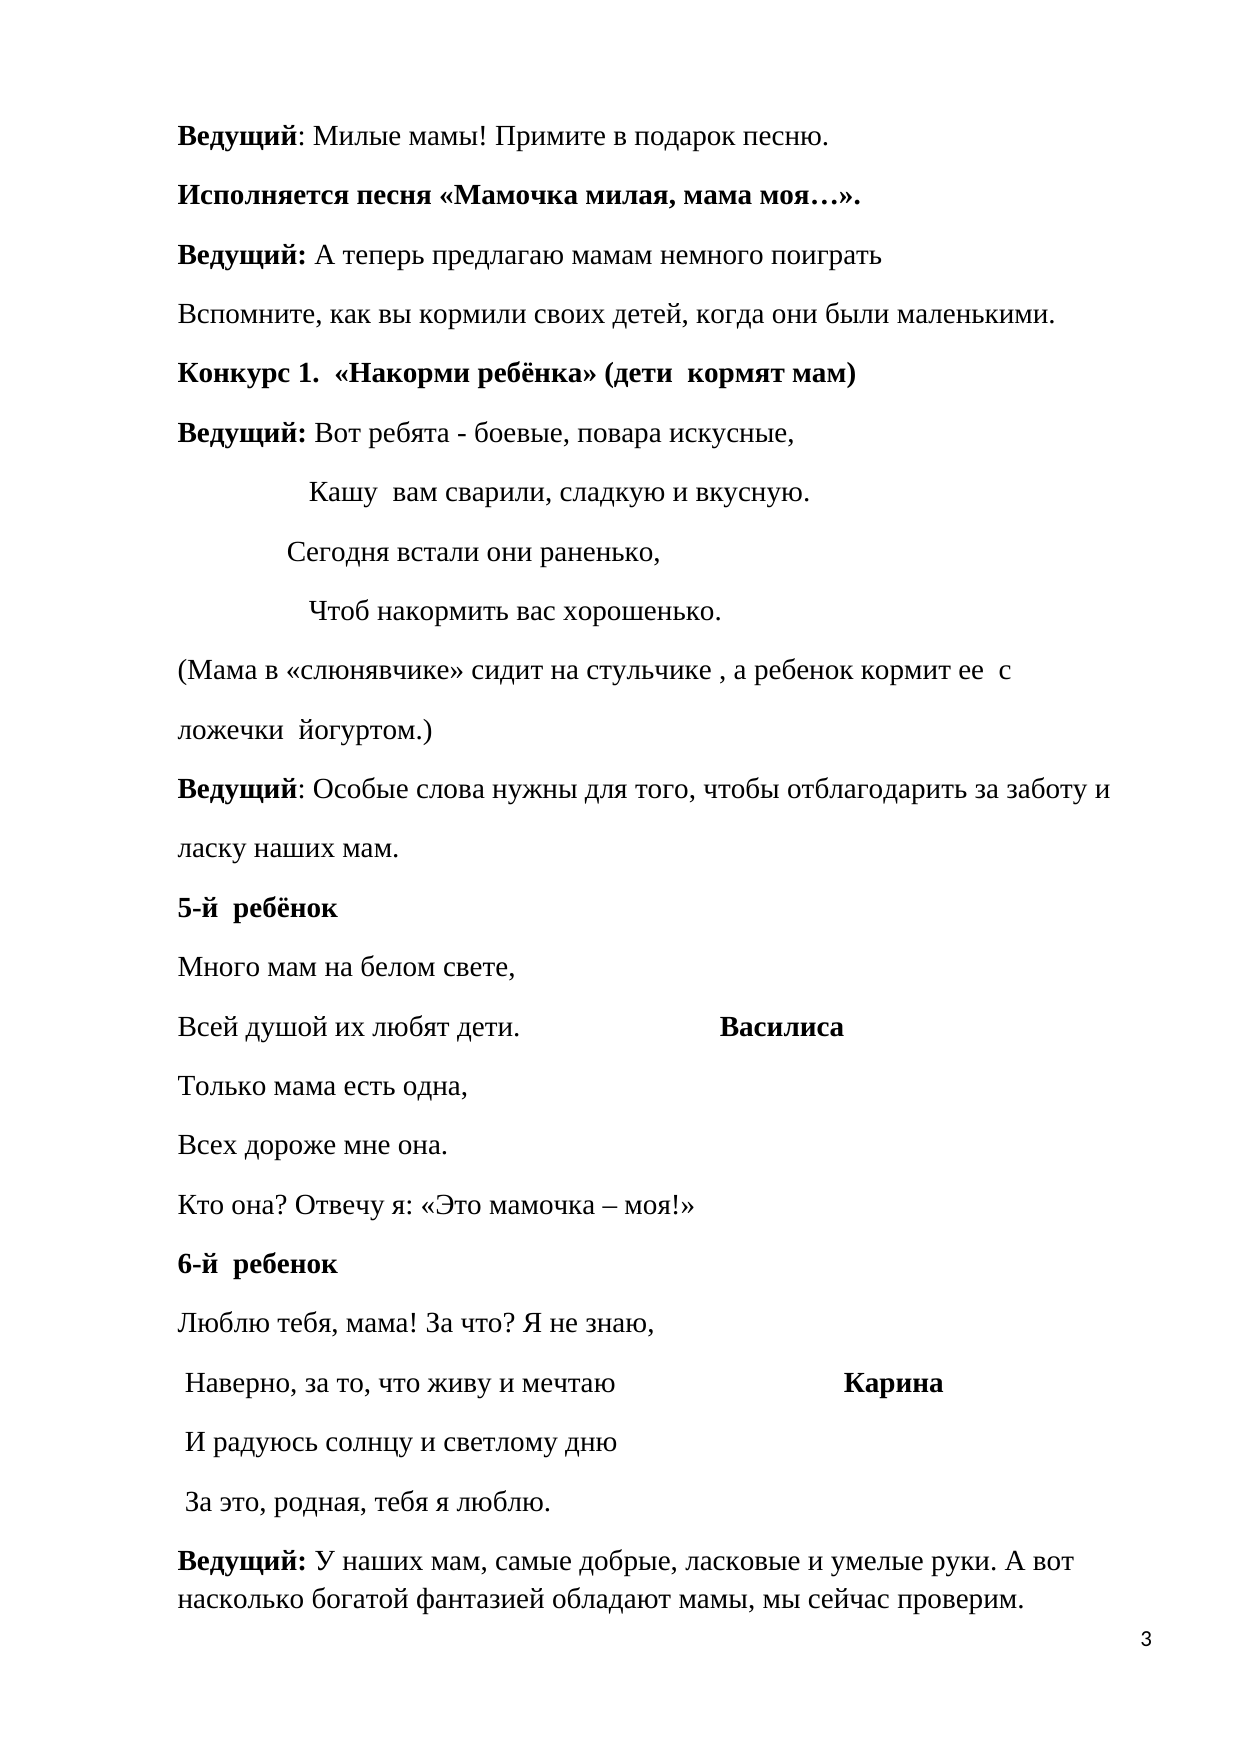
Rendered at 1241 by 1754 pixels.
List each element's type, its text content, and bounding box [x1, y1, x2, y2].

text И радуюсь солнцу и светлому дню [177, 1424, 1152, 1458]
text За это, родная, тебя я люблю. [177, 1484, 1152, 1517]
text Ведущий: А теперь предлагаю мамам немного поиграть [177, 237, 1152, 270]
text Люблю тебя, мама! За что? Я не знаю, [177, 1306, 1152, 1339]
text Исполняется песня «Мамочка милая, мама моя…». [177, 177, 1152, 211]
text Кто она? Отвечу я: «Это мамочка – моя!» [177, 1187, 1152, 1220]
text Вспомните, как вы кормили своих детей, когда они были маленькими. [177, 296, 1152, 330]
text Сегодня встали они раненько, [177, 534, 1152, 567]
text Только мама есть одна, [177, 1068, 1152, 1102]
text Ведущий: Вот ребята - боевые, повара искусные, [177, 415, 1152, 448]
text Конкурс 1. «Накорми ребёнка» (дети кормят мам) [177, 356, 1152, 389]
text Чтоб накормить вас хорошенько. [177, 593, 1152, 627]
text (Мама в «слюнявчике» сидит на стульчике , а ребенок кормит ее с [177, 652, 1152, 686]
text Кашу вам сварили, сладкую и вкусную. [177, 474, 1152, 508]
text Ведущий: У наших мам, самые добрые, ласковые и умелые руки. А вот насколько богатой фантазией обладают мамы, мы сейчас проверим. [177, 1543, 1152, 1615]
text Всей душой их любят дети. Василиса [177, 1009, 1152, 1042]
text Ведущий: Милые мамы! Примите в подарок песню. [177, 118, 1152, 152]
text Ведущий: Особые слова нужны для того, чтобы отблагодарить за заботу и [177, 771, 1152, 805]
text 5-й ребёнок [177, 890, 1152, 923]
text ласку наших мам. [177, 831, 1152, 864]
text 6-й ребенок [177, 1246, 1152, 1280]
text Много мам на белом свете, [177, 949, 1152, 983]
text Наверно, за то, что живу и мечтаю Карина [177, 1365, 1152, 1398]
text Всех дороже мне она. [177, 1127, 1152, 1161]
text ложечки йогуртом.) [177, 712, 1152, 745]
